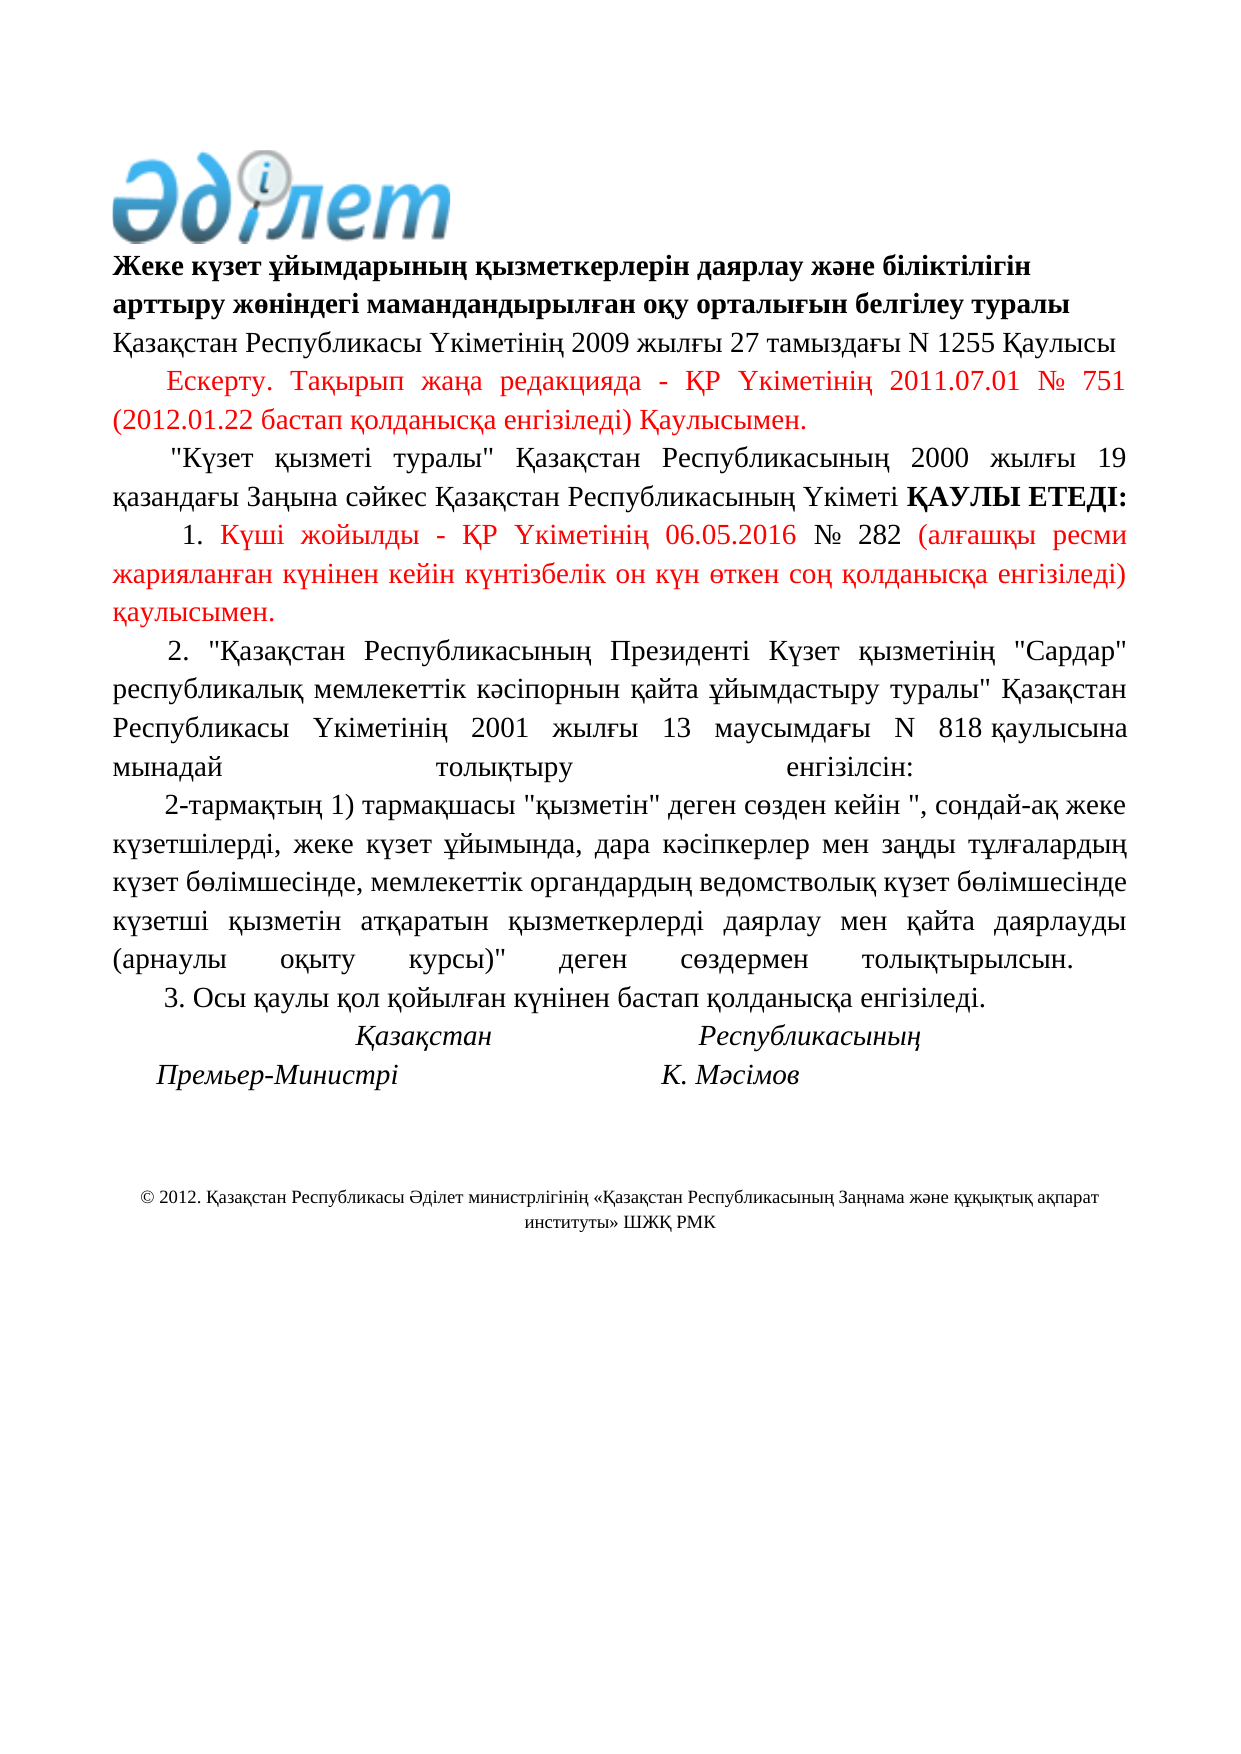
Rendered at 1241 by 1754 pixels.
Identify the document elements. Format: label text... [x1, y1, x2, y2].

text © 2012. Қазақстан Республикасы Әділет министрлігінің «Қазақстан Республикасының Заңнама және құқықтық ақпарат институты» ШЖҚ РМК [112, 1186, 1128, 1232]
text Қазақстан Республикасы Үкіметінің 2009 жылғы 27 тамыздағы N 1255 Қаулысы [112, 325, 1128, 358]
text Жеке күзет ұйымдарының қызметкерлерін даярлау және біліктілігін арттыру жөніндегі мамандандырылған оқу орталығын белгілеу туралы [112, 248, 1128, 320]
text Қазақстан Республикасының Премьер-Министрі К. Мәсімов [112, 1018, 1128, 1091]
picture [112, 150, 451, 244]
text Ескерту. Тақырып жаңа редакцияда - ҚР Үкіметінің 2011.07.01 № 751 (2012.01.22 бастап қолданысқа енгізіледі) Қаулысымен. [112, 363, 1128, 435]
text "Күзет қызметі туралы" Қазақстан Республикасының 2000 жылғы 19 қазандағы Заңына сәйкес Қазақстан Республикасының Үкіметі ҚАУЛЫ ЕТЕДІ: 1. Күші жойылды - ҚР Үкіметінің 06.05.2016 № 282 (алғашқы ресми жарияланған күнінен кейін күнтізбелік он күн өткен соң қолданысқа енгізіледі) қаулысымен. 2. "Қазақстан Республикасының Президенті Күзет қызметінің "Сардар" республикалық мемлекеттік кәсіпорнын қайта ұйымдастыру туралы" Қазақстан Республикасы Үкіметінің 2001 жылғы 13 маусымдағы N 818 қаулысына мынадай толықтыру енгізілсін: 2-тармақтың 1) тармақшасы "қызметін" деген сөзден кейін ", сондай-ақ жеке күзетшілерді, жеке күзет ұйымында, дара кәсіпкерлер мен заңды тұлғалардың күзет бөлімшесінде, мемлекеттік органдардың ведомстволық күзет бөлімшесінде күзетші қызметін атқаратын қызметкерлерді даярлау мен қайта даярлауды (арнаулы оқыту курсы)" деген сөздермен толықтырылсын. 3. Осы қаулы қол қойылған күнінен бастап қолданысқа енгізіледі. [112, 440, 1128, 1013]
